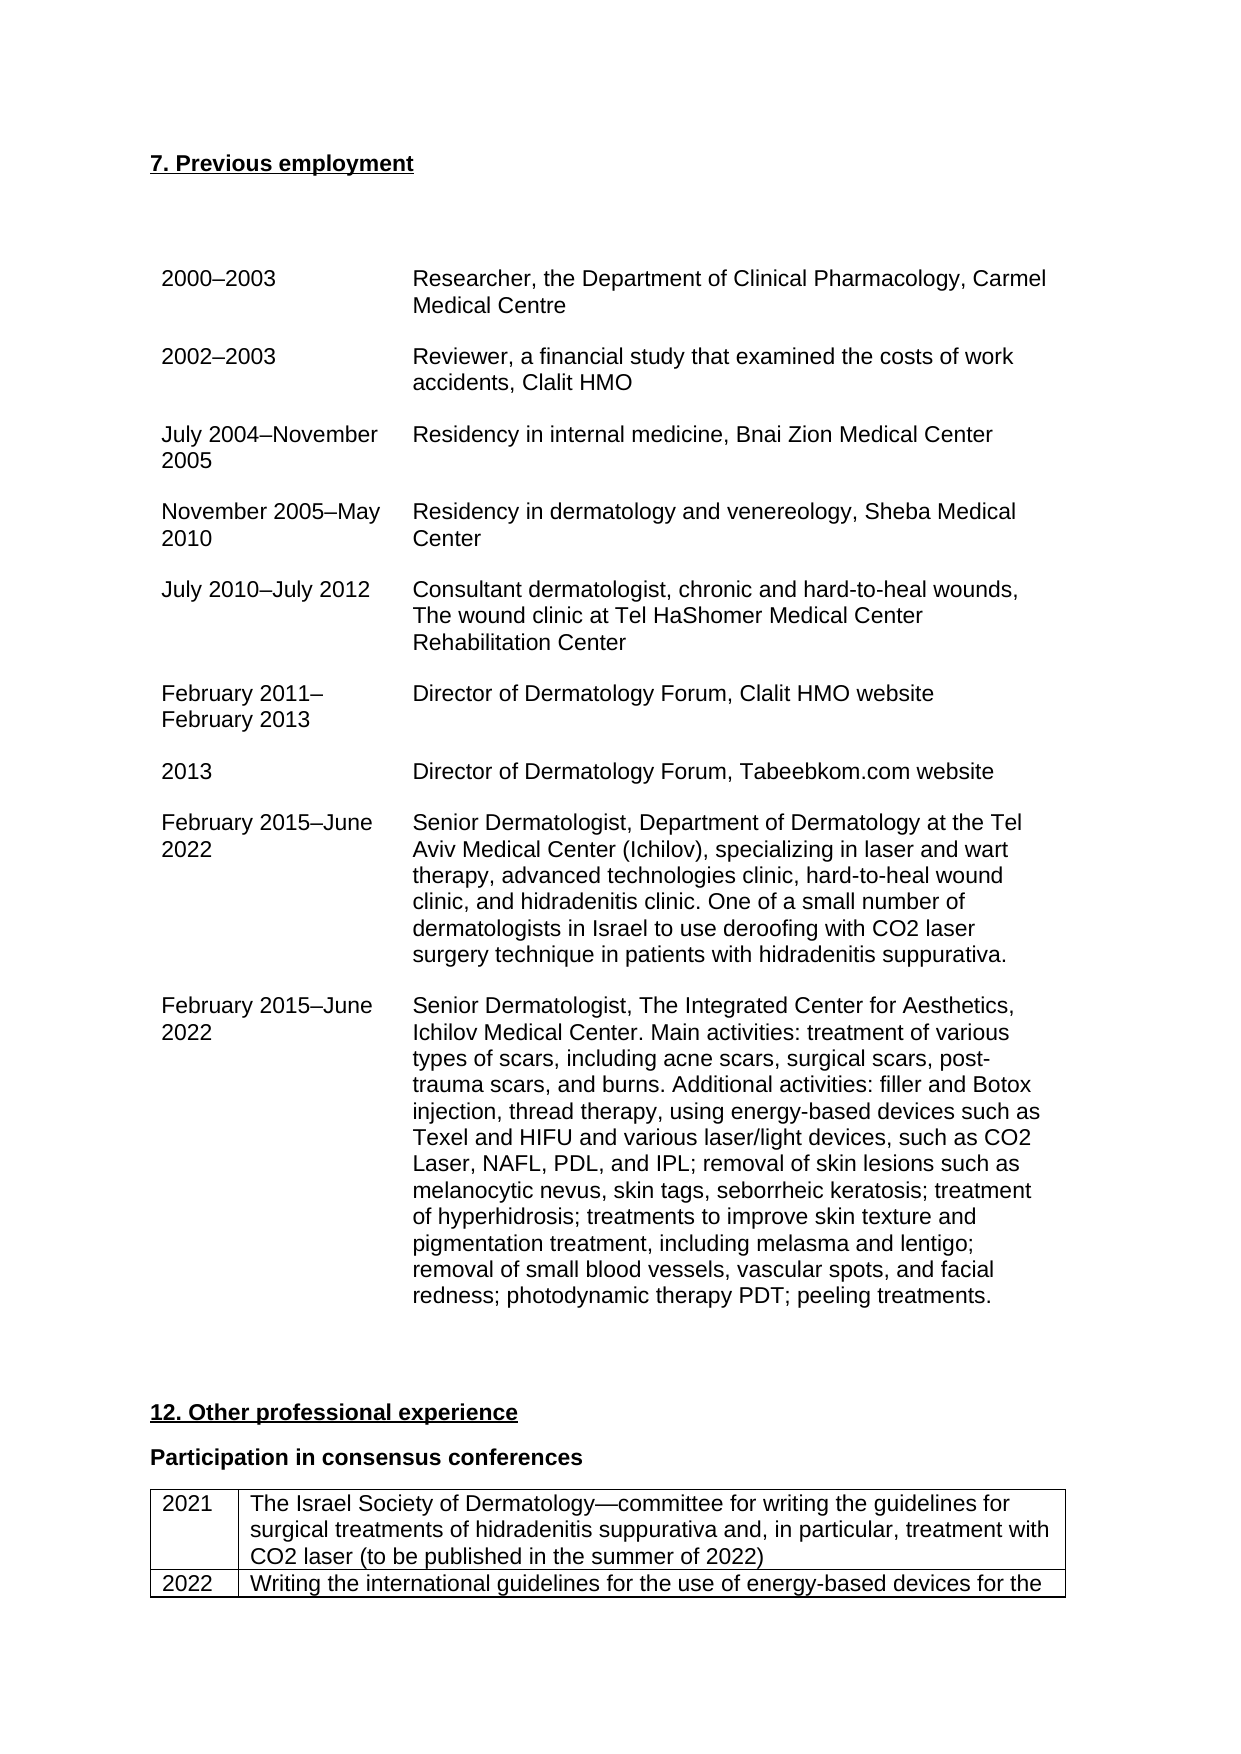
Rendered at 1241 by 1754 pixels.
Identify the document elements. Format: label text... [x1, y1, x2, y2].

table_cell February 2011–February 2013 [150, 655, 401, 733]
table_cell 2013 [150, 733, 401, 784]
text Participation in consensus conferences [150, 1444, 1090, 1470]
table_cell Senior Dermatologist, The Integrated Center for Aesthetics, Ichilov Medical Center. Main activities: treatment of various types of scars, including acne scars, surgical scars, post-trauma scars, and burns. Additional activities: filler and Botox injection, thread therapy, using energy-based devices such as Texel and HIFU and various laser/light devices, such as CO2 Laser, NAFL, PDL, and IPL; removal of skin lesions such as melanocytic nevus, skin tags, seborrheic keratosis; treatment of hyperhidrosis; treatments to improve skin texture and pigmentation treatment, including melasma and lentigo; removal of small blood vessels, vascular spots, and facial redness; photodynamic therapy PDT; peeling treatments. [401, 967, 1065, 1308]
table_cell Senior Dermatologist, Department of Dermatology at the Tel Aviv Medical Center (Ichilov), specializing in laser and wart therapy, advanced technologies clinic, hard-to-heal wound clinic, and hidradenitis clinic. One of a small number of dermatologists in Israel to use deroofing with CO2 laser surgery technique in patients with hidradenitis suppurativa. [401, 784, 1065, 967]
table_cell Residency in dermatology and venereology, Sheba Medical Center [401, 473, 1065, 551]
table_header Researcher, the Department of Clinical Pharmacology, Carmel Medical Centre [401, 240, 1065, 318]
table_cell Director of Dermatology Forum, Clalit HMO website [401, 655, 1065, 733]
table_cell 2022 [151, 1570, 238, 1596]
table_cell Director of Dermatology Forum, Tabeebkom.com website [401, 733, 1065, 784]
table_header The Israel Society of Dermatology—committee for writing the guidelines for surgical treatments of hidradenitis suppurativa and, in particular, treatment with CO2 laser (to be published in the summer of 2022) [239, 1490, 1065, 1569]
table_cell November 2005–May 2010 [150, 473, 401, 551]
table_cell July 2010–July 2012 [150, 551, 401, 655]
table_cell July 2004–November 2005 [150, 396, 401, 473]
text 12. Other professional experience [150, 1399, 1090, 1425]
table_cell February 2015–June 2022 [150, 967, 401, 1308]
table_cell Residency in internal medicine, Bnai Zion Medical Center [401, 396, 1065, 473]
table_header 2021 [151, 1490, 238, 1569]
table_cell Reviewer, a financial study that examined the costs of work accidents, Clalit HMO [401, 318, 1065, 396]
table_cell 2002–2003 [150, 318, 401, 396]
table_cell February 2015–June 2022 [150, 784, 401, 967]
table_header 2000–2003 [150, 240, 401, 318]
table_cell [239, 1570, 1065, 1596]
text 7. Previous employment [150, 150, 1090, 176]
table_cell Consultant dermatologist, chronic and hard-to-heal wounds, The wound clinic at Tel HaShomer Medical Center Rehabilitation Center [401, 551, 1065, 655]
